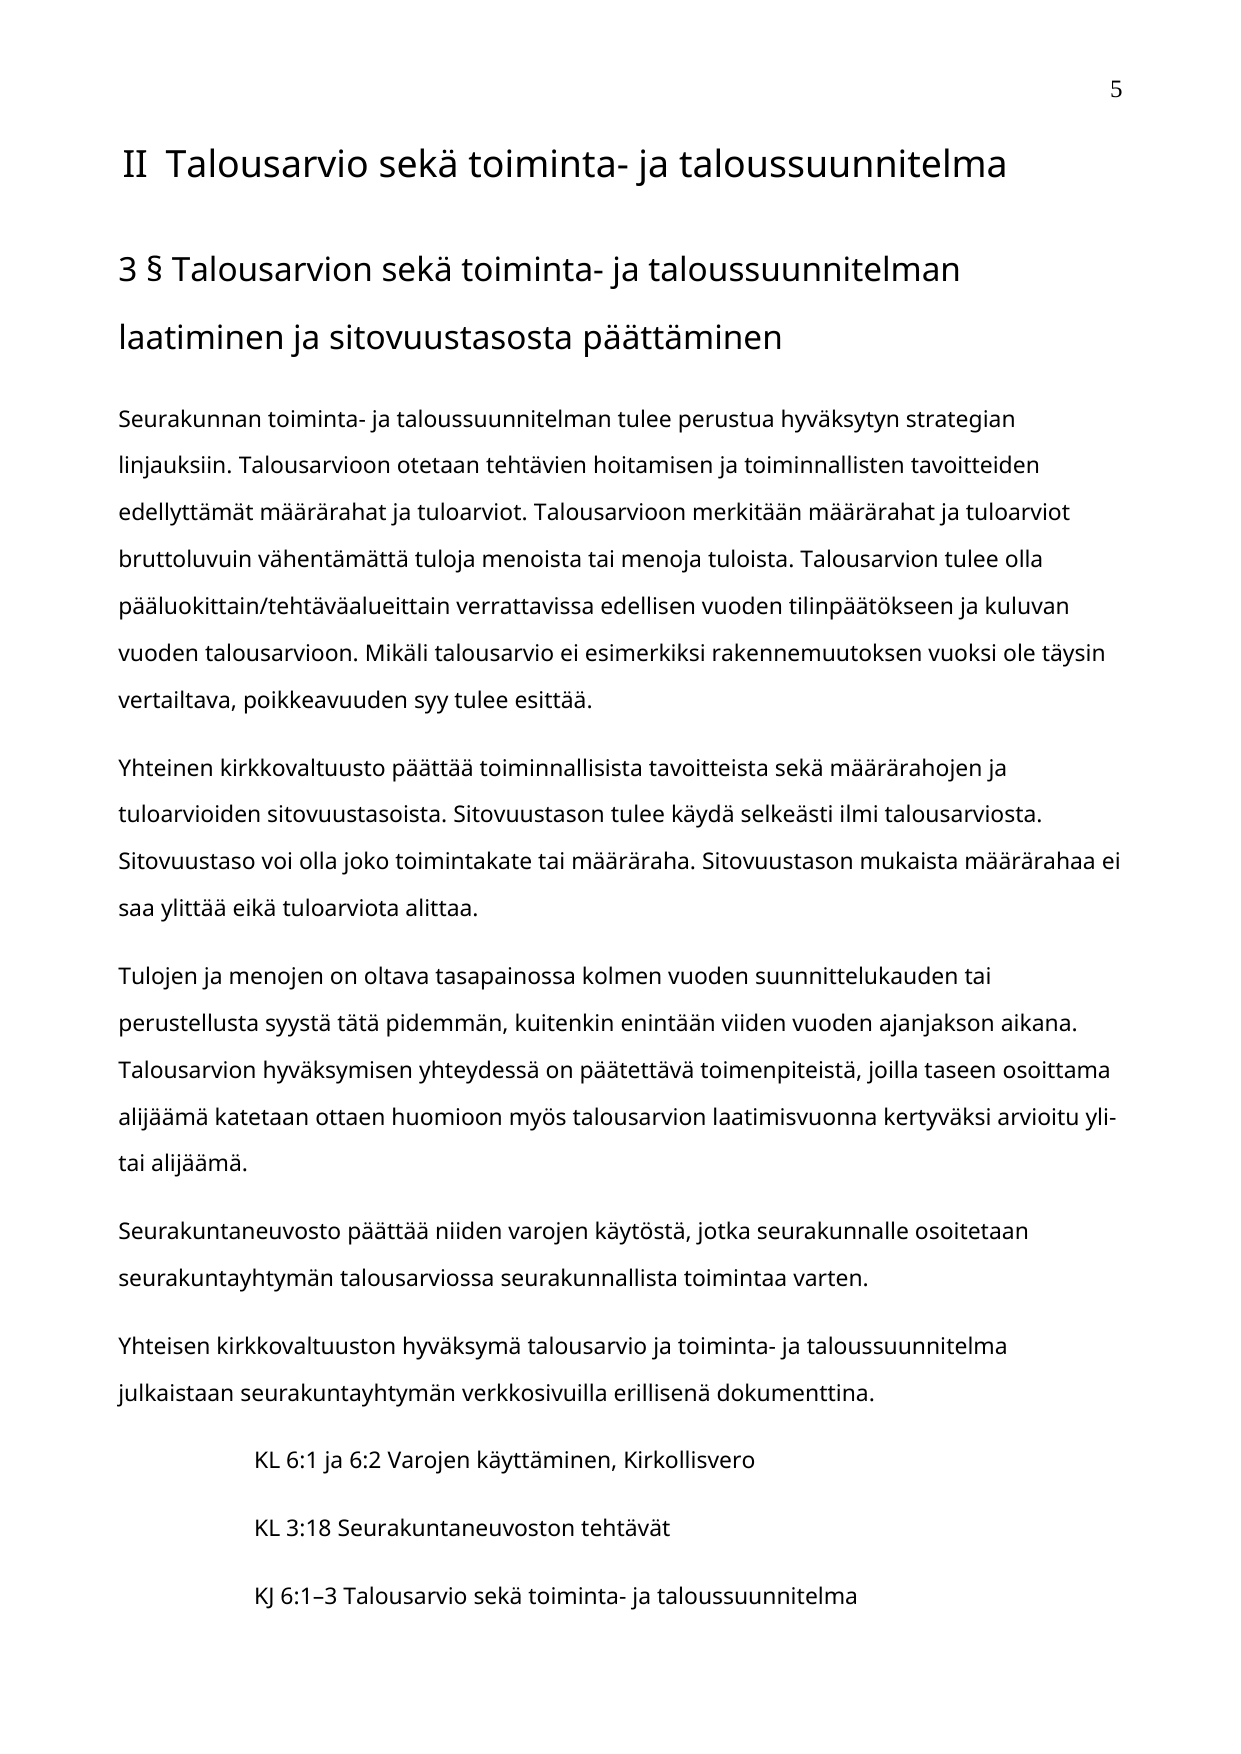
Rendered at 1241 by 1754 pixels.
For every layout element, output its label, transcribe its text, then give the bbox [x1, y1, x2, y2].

subtitle 3 § Talousarvion sekä toiminta- ja taloussuunnitelman laatiminen ja sitovuustasosta päättäminen [118, 245, 1122, 359]
text KL 6:1 ja 6:2 Varojen käyttäminen, Kirkollisvero [254, 1444, 1122, 1475]
text Seurakunnan toiminta- ja taloussuunnitelman tulee perustua hyväksytyn strategian linjauksiin. Talousarvioon otetaan tehtävien hoitamisen ja toiminnallisten tavoitteiden edellyttämät määrärahat ja tuloarviot. Talousarvioon merkitään määrärahat ja tuloarviot bruttoluvuin vähentämättä tuloja menoista tai menoja tuloista. Talousarvion tulee olla pääluokittain/tehtäväalueittain verrattavissa edellisen vuoden tilinpäätökseen ja kuluvan vuoden talousarvioon. Mikäli talousarvio ei esimerkiksi rakennemuutoksen vuoksi ole täysin vertailtava, poikkeavuuden syy tulee esittää. [118, 402, 1122, 715]
text Yhteisen kirkkovaltuuston hyväksymä talousarvio ja toiminta- ja taloussuunnitelma julkaistaan seurakuntayhtymän verkkosivuilla erillisenä dokumenttina. [118, 1329, 1122, 1408]
text Tulojen ja menojen on oltava tasapainossa kolmen vuoden suunnittelukauden tai perustellusta syystä tätä pidemmän, kuitenkin enintään viiden vuoden ajanjakson aikana. Talousarvion hyväksymisen yhteydessä on päätettävä toimenpiteistä, joilla taseen osoittama alijäämä katetaan ottaen huomioon myös talousarvion laatimisvuonna kertyväksi arvioitu yli- tai alijäämä. [118, 960, 1122, 1178]
text KL 3:18 Seurakuntaneuvoston tehtävät [254, 1512, 1122, 1543]
text Seurakuntaneuvosto päättää niiden varojen käytöstä, jotka seurakunnalle osoitetaan seurakuntayhtymän talousarviossa seurakunnallista toimintaa varten. [118, 1215, 1122, 1293]
text Yhteinen kirkkovaltuusto päättää toiminnallisista tavoitteista sekä määrärahojen ja tuloarvioiden sitovuustasoista. Sitovuustason tulee käydä selkeästi ilmi talousarviosta. Sitovuustaso voi olla joko toimintakate tai määräraha. Sitovuustason mukaista määrärahaa ei saa ylittää eikä tuloarviota alittaa. [118, 751, 1122, 923]
text KJ 6:1–3 Talousarvio sekä toiminta- ja taloussuunnitelma [254, 1579, 1122, 1611]
subtitle Talousarvio sekä toiminta- ja taloussuunnitelma [148, 138, 1122, 189]
